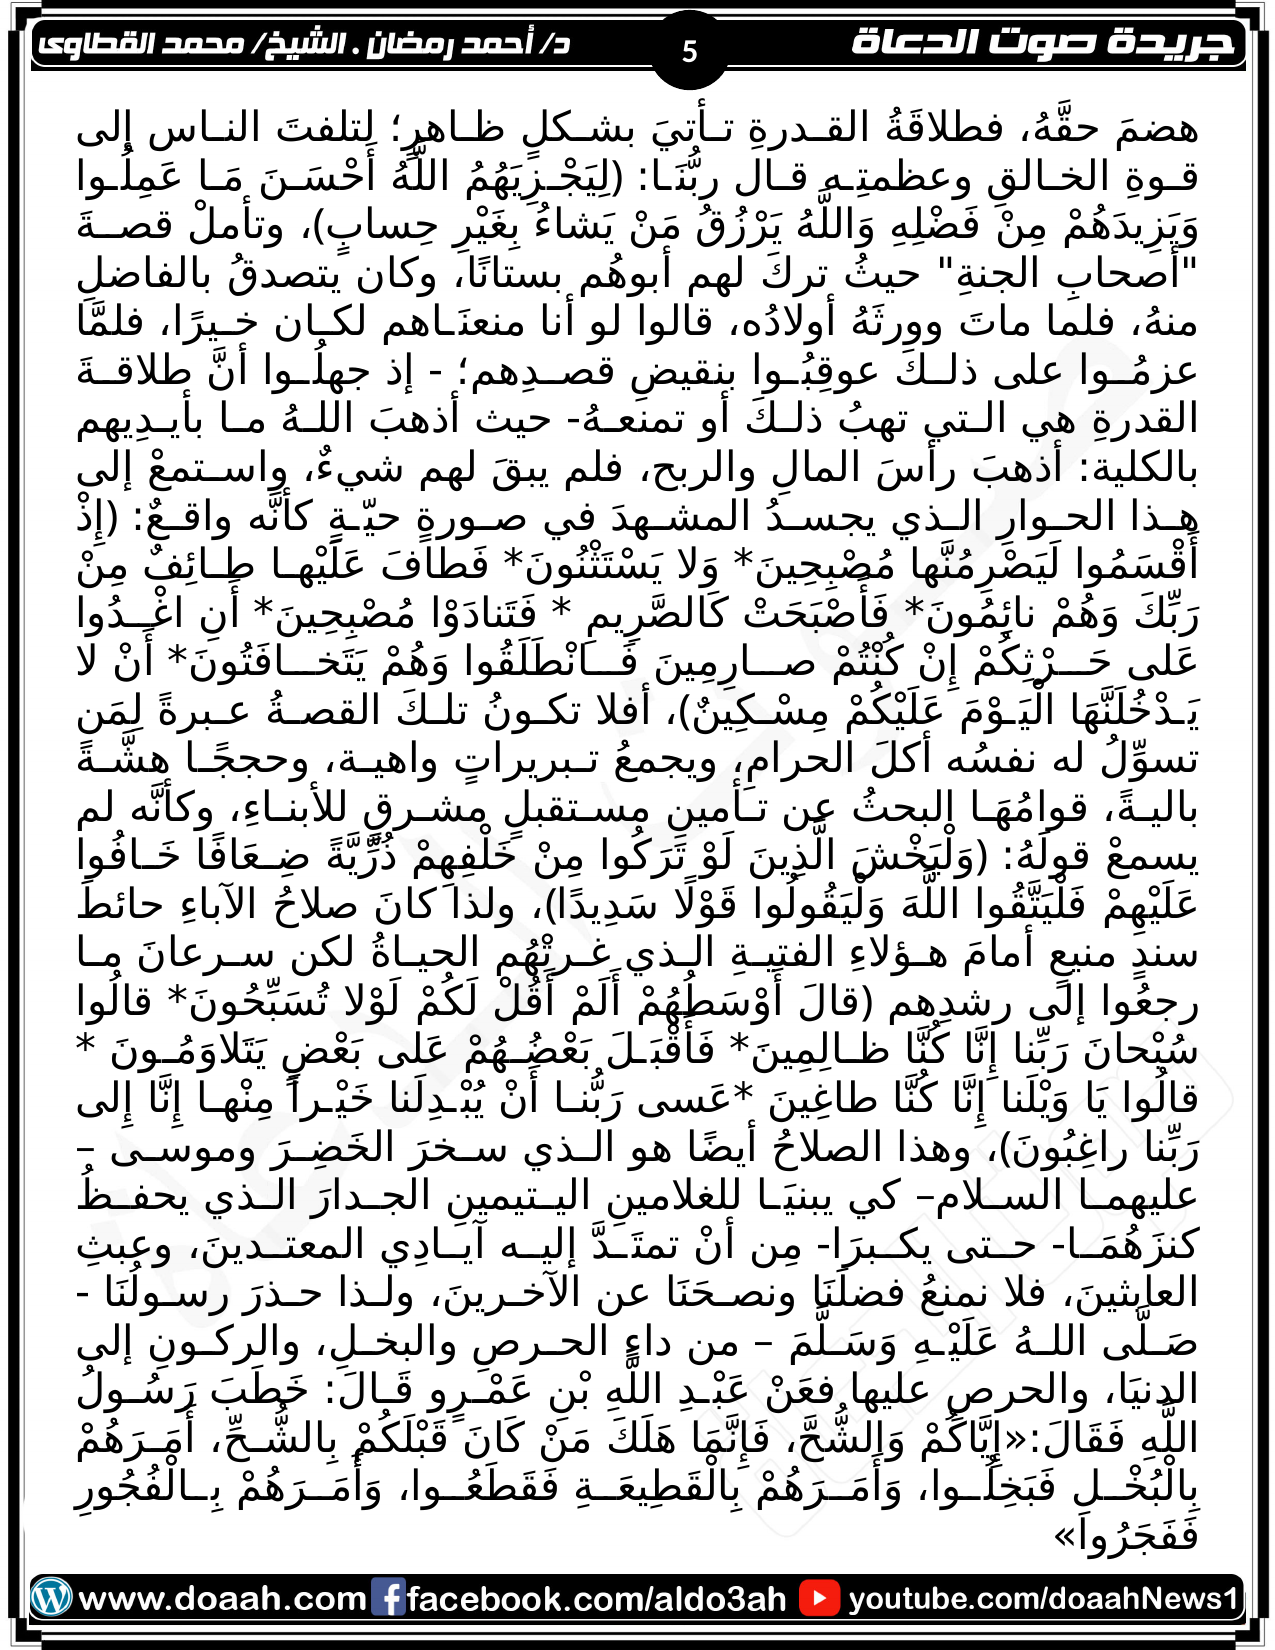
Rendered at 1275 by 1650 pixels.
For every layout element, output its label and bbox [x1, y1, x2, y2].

picture [0, 0, 1275, 1650]
text [75, 103, 1200, 1559]
